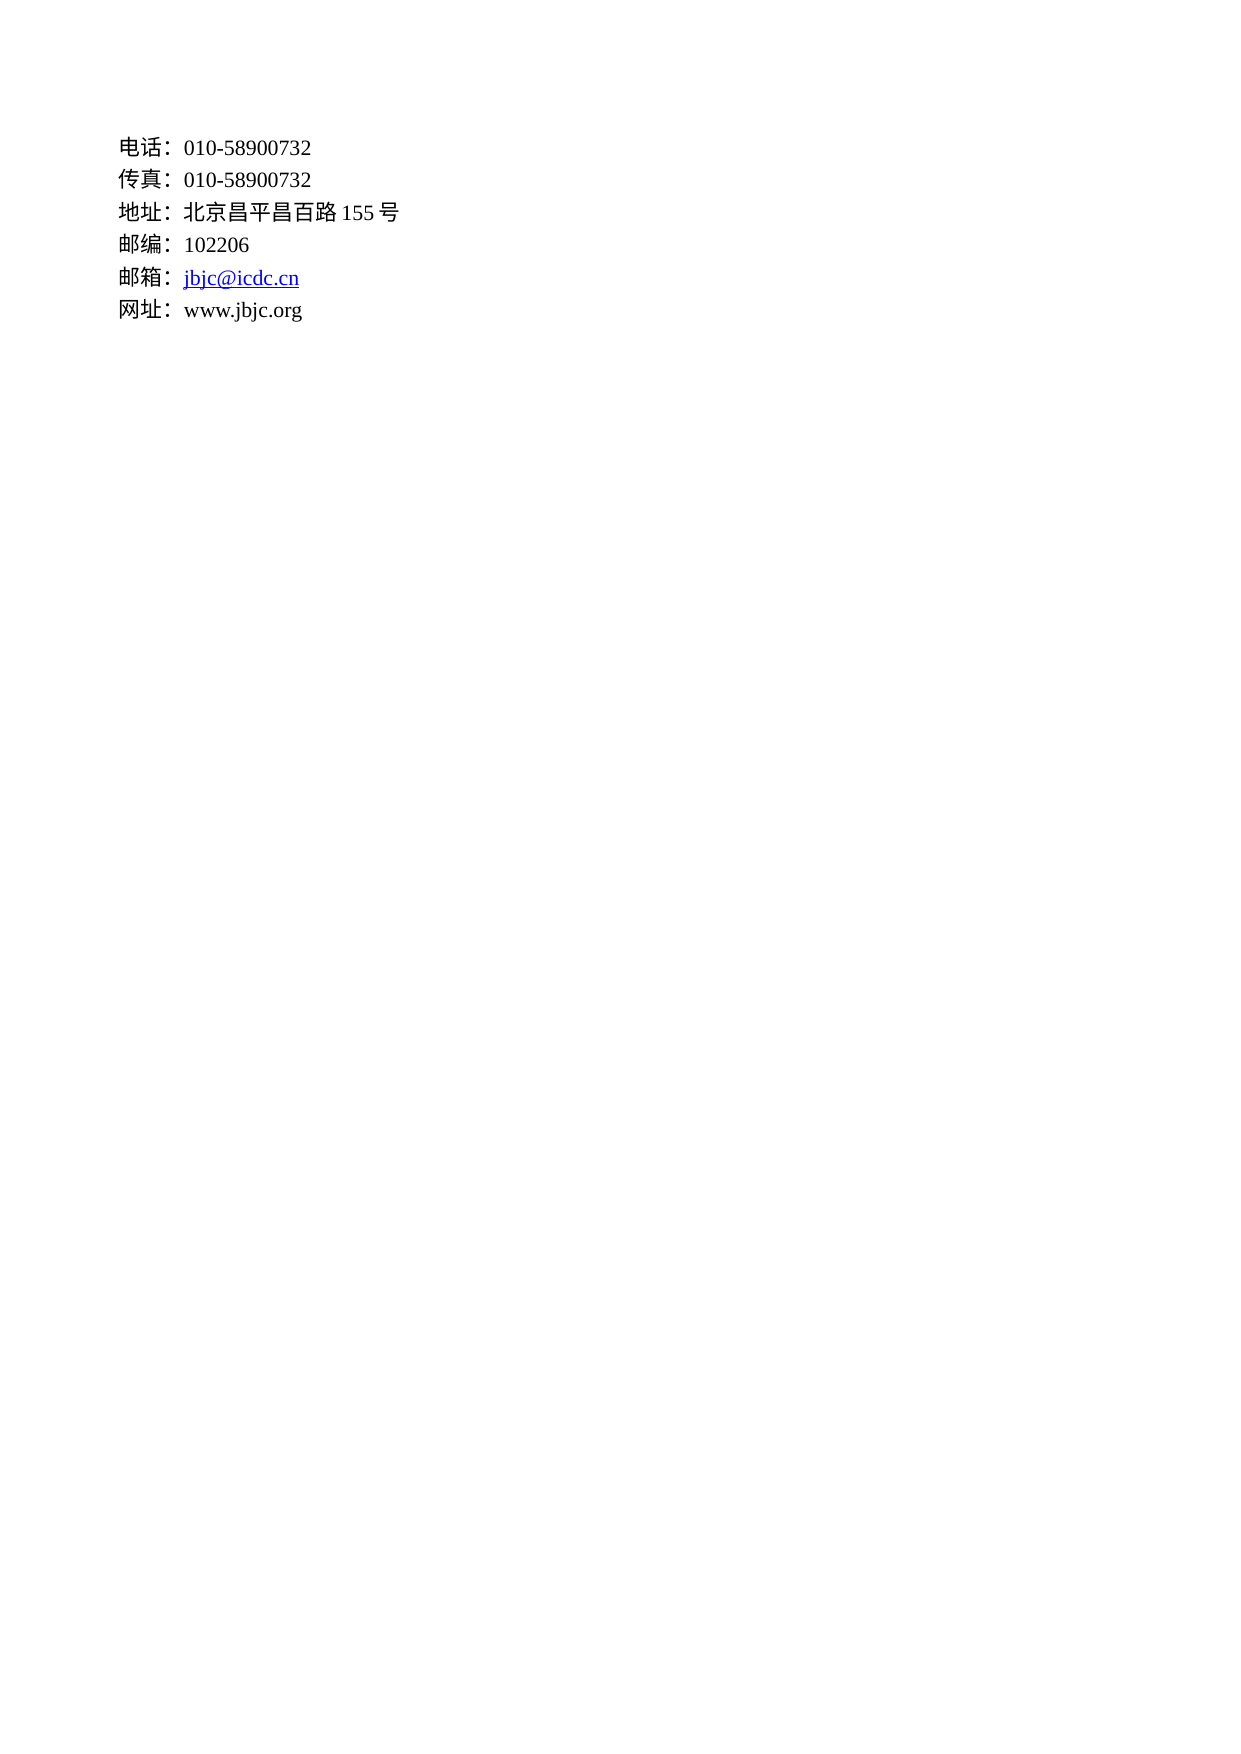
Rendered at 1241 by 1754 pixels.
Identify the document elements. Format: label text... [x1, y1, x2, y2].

text 邮编：102206 [118, 227, 1122, 259]
text 传真：010-58900732 [118, 162, 1122, 194]
text 地址：北京昌平昌百路155号 [118, 194, 1122, 227]
text 电话：010-58900732 [118, 129, 1122, 162]
text 网址：www.jbjc.org [118, 292, 1122, 324]
text 邮箱：jbjc@icdc.cn [118, 259, 1122, 292]
